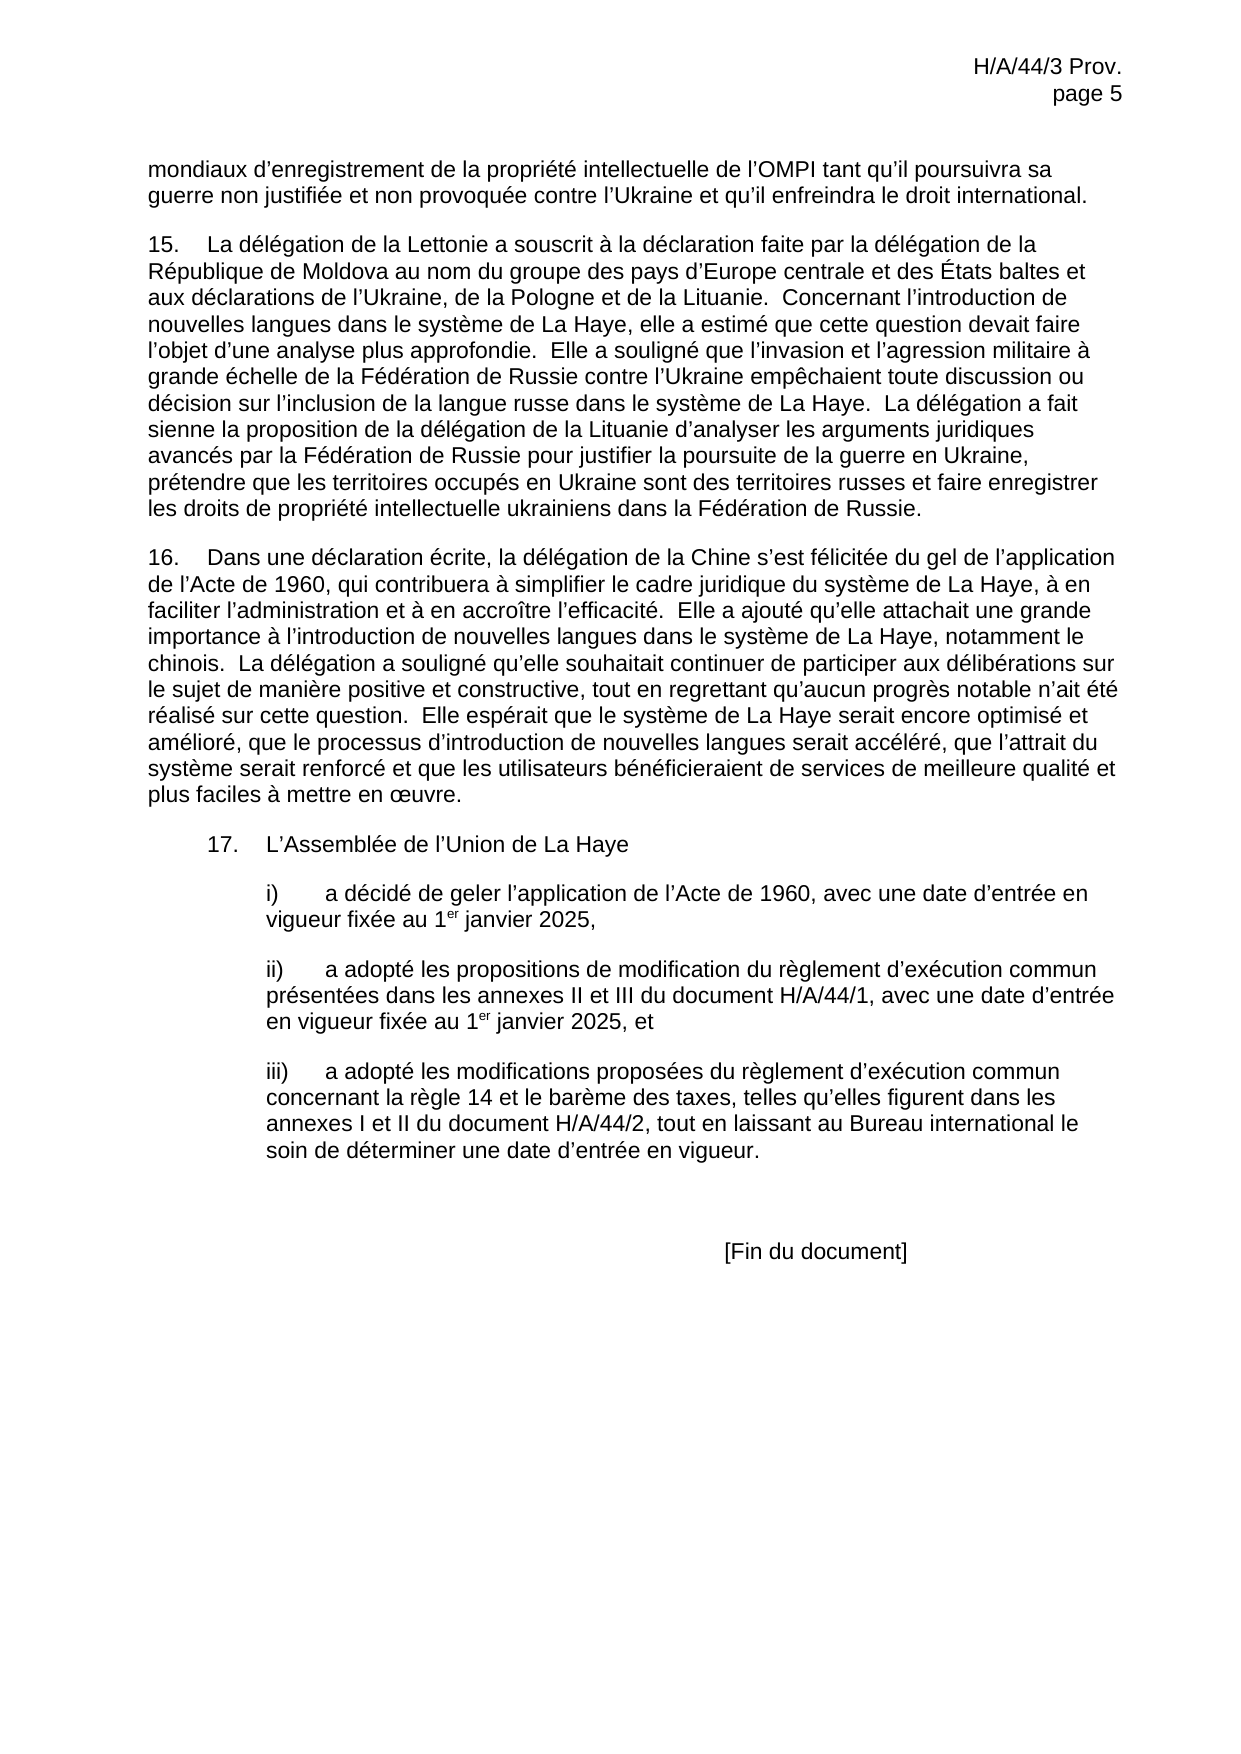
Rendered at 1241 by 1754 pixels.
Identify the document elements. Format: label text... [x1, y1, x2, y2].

text [Fin du document] [724, 1238, 1122, 1264]
text La délégation de la Lettonie a souscrit à la déclaration faite par la délégation de la République de Moldova au nom du groupe des pays d’Europe centrale et des États baltes et aux déclarations de l’Ukraine, de la Pologne et de la Lituanie. Concernant l’introduction de nouvelles langues dans le système de La Haye, elle a estimé que cette question devait faire l’objet d’une analyse plus approfondie. Elle a souligné que l’invasion et l’agression militaire à grande échelle de la Fédération de Russie contre l’Ukraine empêchaient toute discussion ou décision sur l’inclusion de la langue russe dans le système de La Haye. La délégation a fait sienne la proposition de la délégation de la Lituanie d’analyser les arguments juridiques avancés par la Fédération de Russie pour justifier la poursuite de la guerre en Ukraine, prétendre que les territoires occupés en Ukraine sont des territoires russes et faire enregistrer les droits de propriété intellectuelle ukrainiens dans la Fédération de Russie. [148, 231, 1122, 521]
list a adopté les propositions de modification du règlement d’exécution commun présentées dans les annexes II et III du document H/A/44/1, avec une date d’entrée en vigueur fixée au 1er janvier 2025, et [266, 956, 1122, 1035]
text L’Assemblée de l’Union de La Haye [207, 831, 1122, 857]
list a adopté les modifications proposées du règlement d’exécution commun concernant la règle 14 et le barème des taxes, telles qu’elles figurent dans les annexes I et II du document H/A/44/2, tout en laissant au Bureau international le soin de déterminer une date d’entrée en vigueur. [266, 1058, 1122, 1163]
text Dans une déclaration écrite, la délégation de la Chine s’est félicitée du gel de l’application de l’Acte de 1960, qui contribuera à simplifier le cadre juridique du système de La Haye, à en faciliter l’administration et à en accroître l’efficacité. Elle a ajouté qu’elle attachait une grande importance à l’introduction de nouvelles langues dans le système de La Haye, notamment le chinois. La délégation a souligné qu’elle souhaitait continuer de participer aux délibérations sur le sujet de manière positive et constructive, tout en regrettant qu’aucun progrès notable n’ait été réalisé sur cette question. Elle espérait que le système de La Haye serait encore optimisé et amélioré, que le processus d’introduction de nouvelles langues serait accéléré, que l’attrait du système serait renforcé et que les utilisateurs bénéficieraient de services de meilleure qualité et plus faciles à mettre en œuvre. [148, 544, 1122, 808]
list a décidé de geler l’application de l’Acte de 1960, avec une date d’entrée en vigueur fixée au 1er janvier 2025, [266, 880, 1122, 933]
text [148, 156, 1122, 208]
